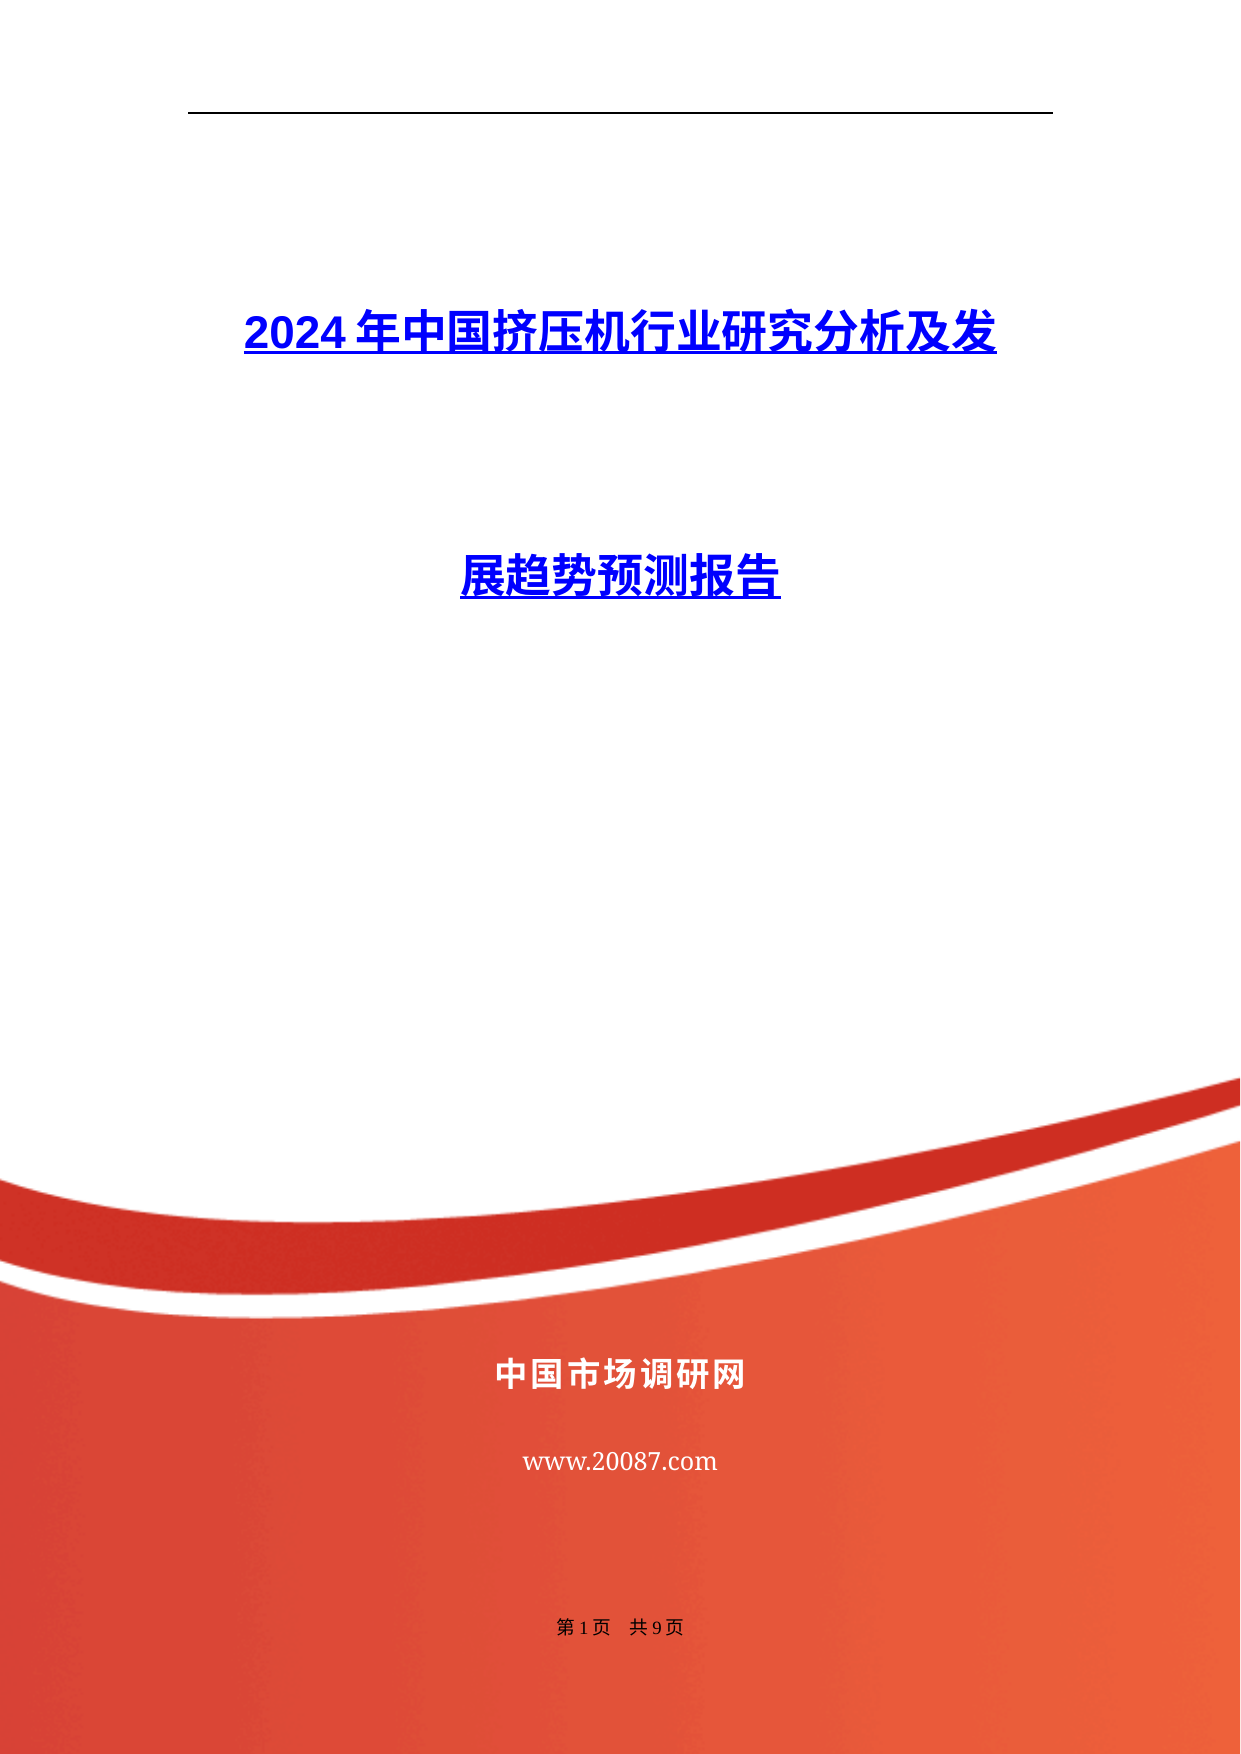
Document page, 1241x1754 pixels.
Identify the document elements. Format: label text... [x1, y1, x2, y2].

table_header 2024年中国挤压机行业研究分析及发展趋势预测报告 [188, 207, 1053, 773]
subtitle 中国市场调研网 [187, 1339, 1053, 1404]
picture [0, 1006, 1241, 1754]
text www.20087.com [187, 1428, 1053, 1493]
